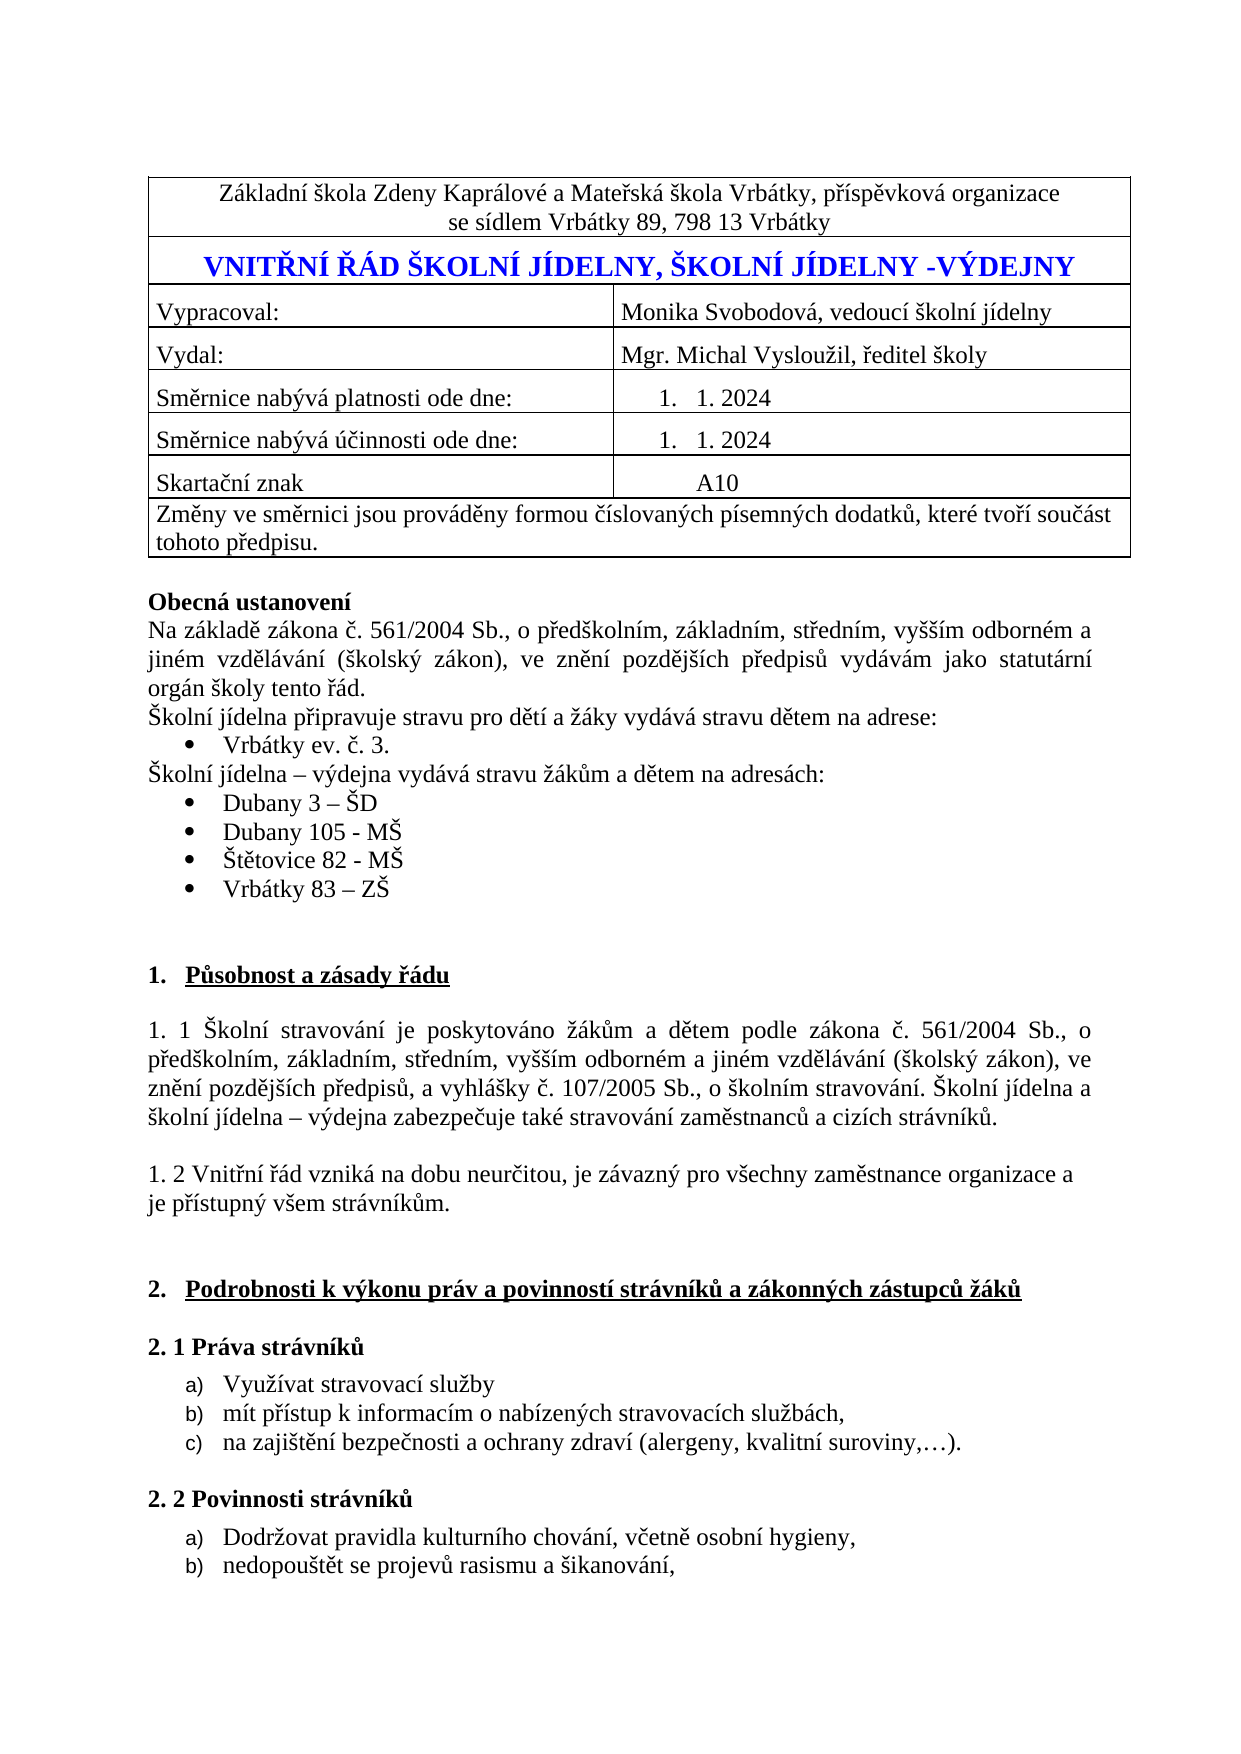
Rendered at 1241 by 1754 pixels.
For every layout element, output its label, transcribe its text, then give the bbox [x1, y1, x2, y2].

table_cell 1. 2024 [614, 370, 1130, 412]
list Štětovice 82 - MŠ [185, 845, 1092, 874]
list Dubany 3 – ŠD [185, 788, 1092, 817]
table_cell Změny ve směrnici jsou prováděny formou číslovaných písemných dodatků, které tvoří součást tohoto předpisu. [149, 499, 1130, 556]
text Školní jídelna připravuje stravu pro dětí a žáky vydává stravu dětem na adrese: [148, 702, 1092, 730]
list Dodržovat pravidla kulturního chování, včetně osobní hygieny, [185, 1522, 1092, 1550]
list nedopouštět se projevů rasismu a šikanování, [185, 1550, 1092, 1579]
text Obecná ustanovení [148, 587, 1092, 615]
list mít přístup k informacím o nabízených stravovacích službách, [185, 1398, 1092, 1427]
table_cell 1. 2024 [614, 413, 1130, 454]
table_cell Mgr. Michal Vysloužil, ředitel školy [614, 328, 1130, 369]
list Vrbátky 83 – ZŠ [185, 874, 1092, 903]
table_header Základní škola Zdeny Kaprálové a Mateřská škola Vrbátky, příspěvková organizace se sídlem Vrbátky 89, 798 13 Vrbátky [149, 178, 1130, 236]
list Podrobnosti k výkonu práv a povinností strávníků a zákonných zástupců žáků [148, 1274, 1092, 1303]
subtitle 2. 1 Práva strávníků [148, 1332, 1092, 1361]
text 1. 2 Vnitřní řád vzniká na dobu neurčitou, je závazný pro všechny zaměstnance organizace a je přístupný všem strávníkům. [148, 1159, 1092, 1217]
list Dubany 105 - MŠ [185, 817, 1092, 845]
table_cell Monika Svobodová, vedoucí školní jídelny [614, 285, 1130, 326]
table_cell Směrnice nabývá účinnosti ode dne: [149, 413, 613, 454]
table_cell Vnitřní řád školní jídelny, ŠKOLNÍ JÍDELNY -VÝDEJNY [149, 237, 1130, 283]
list na zajištění bezpečnosti a ochrany zdraví (alergeny, kvalitní suroviny,…). [185, 1427, 1092, 1455]
text Na základě zákona č. 561/2004 Sb., o předškolním, základním, středním, vyšším odborném a jiném vzdělávání (školský zákon), ve znění pozdějších předpisů vydávám jako statutární orgán školy tento řád. [148, 615, 1092, 702]
list Využívat stravovací služby [185, 1369, 1092, 1398]
table_cell Skartační znak [149, 456, 613, 497]
text 1. 1 Školní stravování je poskytováno žákům a dětem podle zákona č. 561/2004 Sb., o předškolním, základním, středním, vyšším odborném a jiném vzdělávání (školský zákon), ve znění pozdějších předpisů, a vyhlášky č. 107/2005 Sb., o školním stravování. Školní jídelna a školní jídelna – výdejna zabezpečuje také stravování zaměstnanců a cizích strávníků. [148, 1015, 1092, 1130]
text Školní jídelna – výdejna vydává stravu žákům a dětem na adresách: [148, 759, 1092, 788]
subtitle 2. 2 Povinnosti strávníků [148, 1484, 1092, 1513]
table_cell Vydal: [149, 328, 613, 369]
list Působnost a zásady řádu [148, 960, 1092, 1015]
list Vrbátky ev. č. 3. [185, 730, 1092, 759]
table_cell Směrnice nabývá platnosti ode dne: [149, 370, 613, 412]
table_cell A10 [614, 456, 1130, 497]
table_cell Vypracoval: [149, 285, 613, 326]
